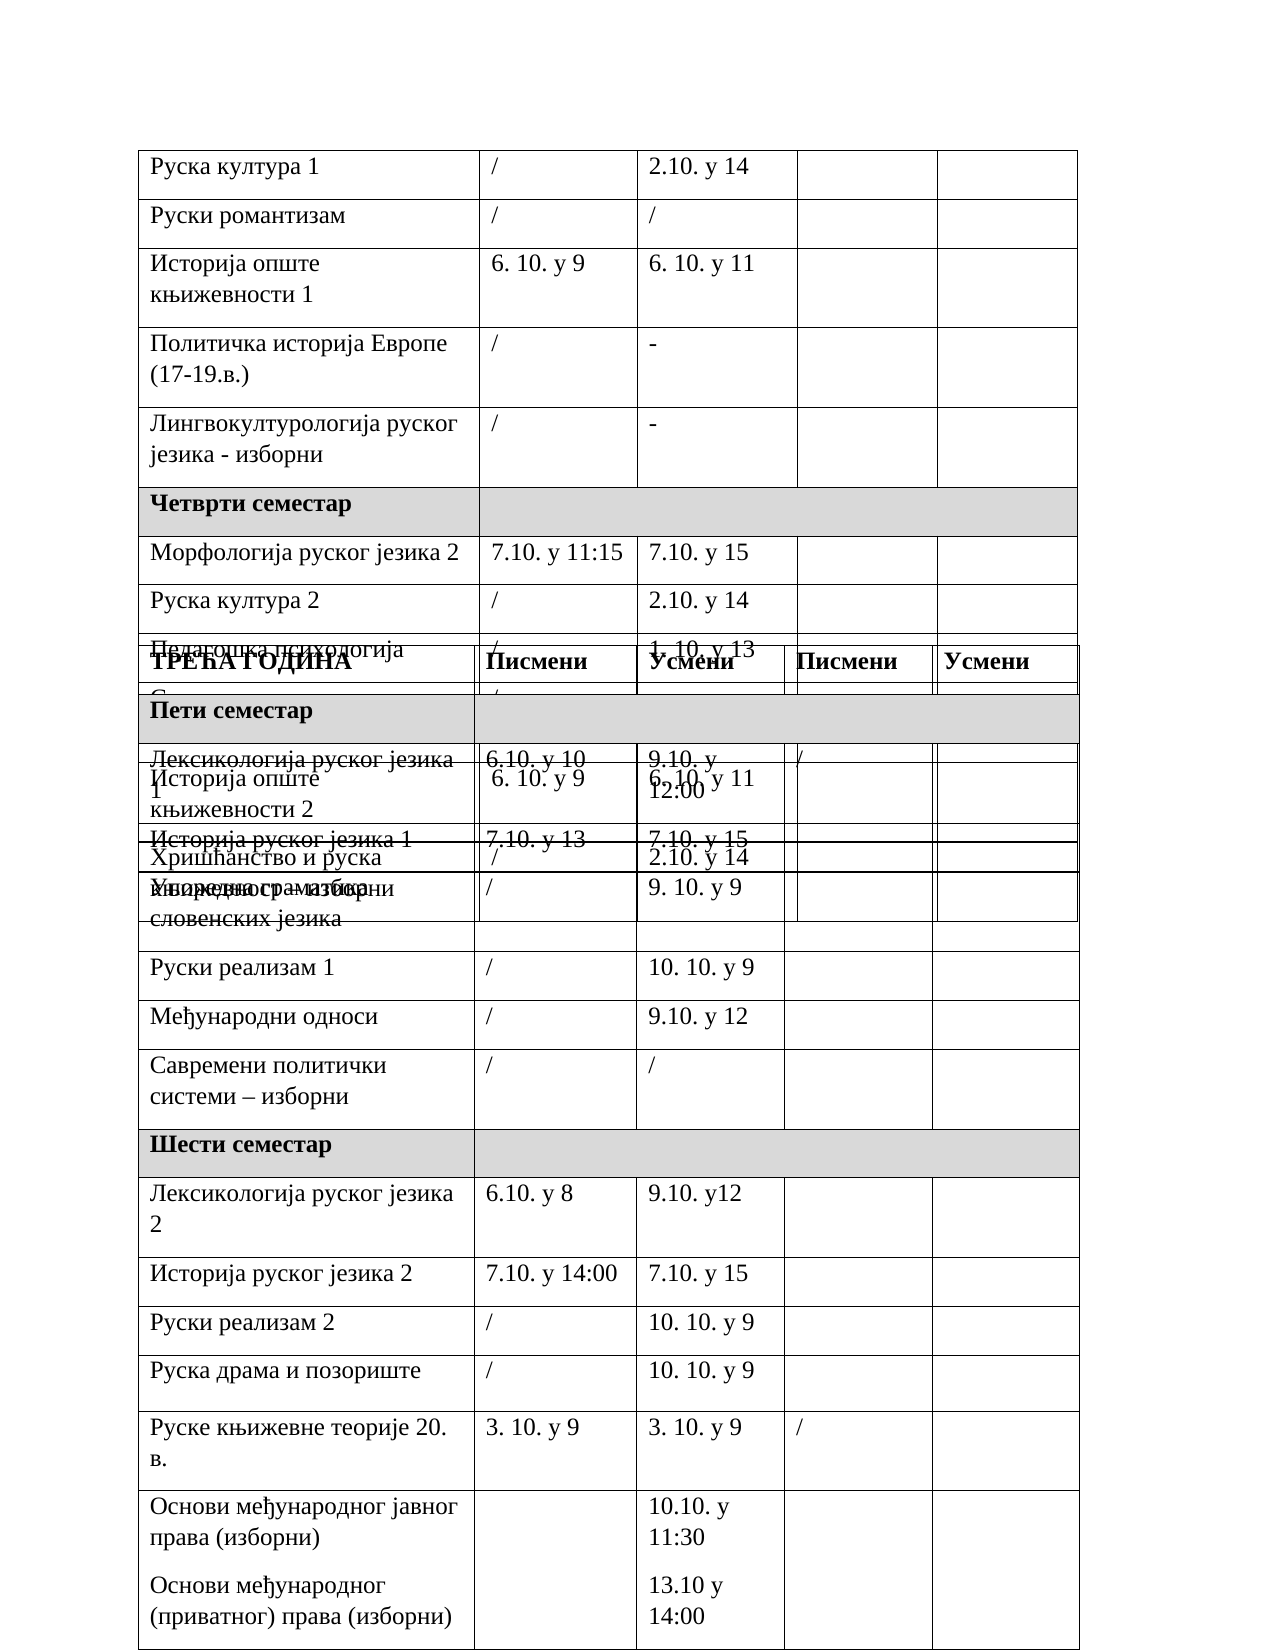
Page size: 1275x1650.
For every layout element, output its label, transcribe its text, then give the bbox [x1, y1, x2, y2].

table_cell 3. 10. у 9 [637, 1412, 784, 1490]
table_cell 7.10. у 15 [637, 1258, 784, 1306]
table_cell [938, 200, 1077, 247]
table_cell 7.10. у 11:15 [480, 537, 637, 584]
table_cell [938, 537, 1077, 584]
table_cell [933, 1356, 1079, 1411]
table_cell [475, 695, 1079, 743]
table_cell [798, 408, 937, 487]
table_cell - [638, 408, 797, 487]
table_cell [785, 1307, 932, 1354]
table_cell 10. 10. у 9 [637, 1307, 784, 1354]
table_header Усмени [637, 646, 784, 694]
table_cell [785, 1050, 932, 1128]
table_cell [798, 249, 937, 327]
table_cell 6.10. у 8 [475, 1178, 636, 1257]
table_cell [785, 1356, 932, 1411]
table_cell [798, 537, 937, 584]
table_cell [938, 151, 1077, 199]
table_cell Руски романтизам [139, 200, 479, 247]
table_cell Политичка историја Европе (17-19.в.) [139, 328, 479, 407]
table_cell [785, 1001, 932, 1049]
table_cell / [475, 873, 636, 951]
table_cell Руски реализам 2 [139, 1307, 474, 1354]
table_cell [933, 1050, 1079, 1128]
table_cell [785, 952, 932, 1000]
table_cell 9. 10. у 9 [637, 873, 784, 951]
table_cell 9.10. у12 [637, 1178, 784, 1257]
table_cell [480, 488, 1077, 536]
table_cell 10. 10. у 9 [637, 952, 784, 1000]
table_cell [933, 1001, 1079, 1049]
table_cell Историја руског језика 1 [139, 824, 474, 871]
table_cell / [475, 952, 636, 1000]
table_cell 2.10. у 14 [638, 585, 797, 633]
table_cell Шести семестар [139, 1130, 474, 1177]
table_header ТРЕЋА ГОДИНА [139, 646, 474, 694]
table_cell Четврти семестар [139, 488, 479, 536]
table_cell [798, 585, 937, 633]
table_cell / [637, 1050, 784, 1128]
table_cell 7.10. у 14:00 [475, 1258, 636, 1306]
table_cell [785, 1178, 932, 1257]
table_cell 9.10. у 12 [637, 1001, 784, 1049]
table_cell [798, 634, 937, 645]
table_header Усмени [933, 646, 1079, 694]
table_cell [785, 1491, 932, 1649]
table_cell / [475, 1050, 636, 1128]
table_cell [933, 744, 1079, 823]
table_cell / [480, 328, 637, 407]
table_cell / [785, 744, 932, 823]
table_cell Међународни односи [139, 1001, 474, 1049]
table_cell 3. 10. у 9 [475, 1412, 636, 1490]
table_cell [933, 1258, 1079, 1306]
table_cell / [475, 1001, 636, 1049]
table_cell Лингвокултурологија руског језика - изборни [139, 408, 479, 487]
table_cell [798, 151, 937, 199]
table_cell / [475, 1307, 636, 1354]
table_cell / [480, 151, 637, 199]
table_cell Историја руског језика 2 [139, 1258, 474, 1306]
table_cell [933, 1178, 1079, 1257]
table_cell [933, 1491, 1079, 1649]
table_cell Савремени политички системи – изборни [139, 1050, 474, 1128]
table_cell Упоредна граматика словенских језика [139, 873, 474, 951]
table_cell Лексикологија руског језика 2 [139, 1178, 474, 1257]
table_cell [798, 200, 937, 247]
table_cell 9.10. у 12:00 [637, 744, 784, 823]
table_cell 2.10. у 14 [638, 151, 797, 199]
table_cell [938, 634, 1077, 645]
table_cell [785, 824, 932, 871]
table_cell / [480, 200, 637, 247]
table_cell [933, 1307, 1079, 1354]
table_cell Руска драма и позориште [139, 1356, 474, 1411]
table_cell 6. 10. у 11 [638, 249, 797, 327]
table_cell [938, 408, 1077, 487]
table_cell 7.10. у 13 [475, 824, 636, 871]
table_cell 6. 10. у 9 [480, 249, 637, 327]
table_cell [798, 328, 937, 407]
table_cell Руске књижевне теорије 20. в. [139, 1412, 474, 1490]
table_cell 6.10. у 10 [475, 744, 636, 823]
table_cell [475, 1491, 636, 1649]
table_cell / [638, 200, 797, 247]
table_cell Руски реализам 1 [139, 952, 474, 1000]
table_cell Морфологија руског језика 2 [139, 537, 479, 584]
table_cell Руска култура 1 [139, 151, 479, 199]
table_cell [475, 1130, 1079, 1177]
table_cell 7.10. у 15 [638, 537, 797, 584]
table_cell / [480, 585, 637, 633]
table_cell / [475, 1356, 636, 1411]
table_cell Руска култура 2 [139, 585, 479, 633]
table_header Писмени [785, 646, 932, 694]
table_cell [938, 249, 1077, 327]
table_cell [938, 328, 1077, 407]
table_header Писмени [475, 646, 636, 694]
table_cell - [638, 328, 797, 407]
table_cell Пети семестар [139, 695, 474, 743]
table_cell [933, 952, 1079, 1000]
table_cell 10. 10. у 9 [637, 1356, 784, 1411]
table_cell / [785, 1412, 932, 1490]
table_cell [785, 1258, 932, 1306]
table_cell Историја опште књижевности 1 [139, 249, 479, 327]
table_cell [933, 824, 1079, 871]
table_cell Лексикологија руског језика 1 [139, 744, 474, 823]
table_cell Основи међународног јавног права (изборни) Основи међународног (приватног) права (изборни) [139, 1491, 474, 1649]
table_cell / [480, 408, 637, 487]
table_cell [933, 1412, 1079, 1490]
table_cell [938, 585, 1077, 633]
table_cell [785, 873, 932, 951]
table_cell 10.10. у 11:30 13.10 у 14:00 [637, 1491, 784, 1649]
table_cell [933, 873, 1079, 951]
table_cell 7.10. у 15 [637, 824, 784, 871]
